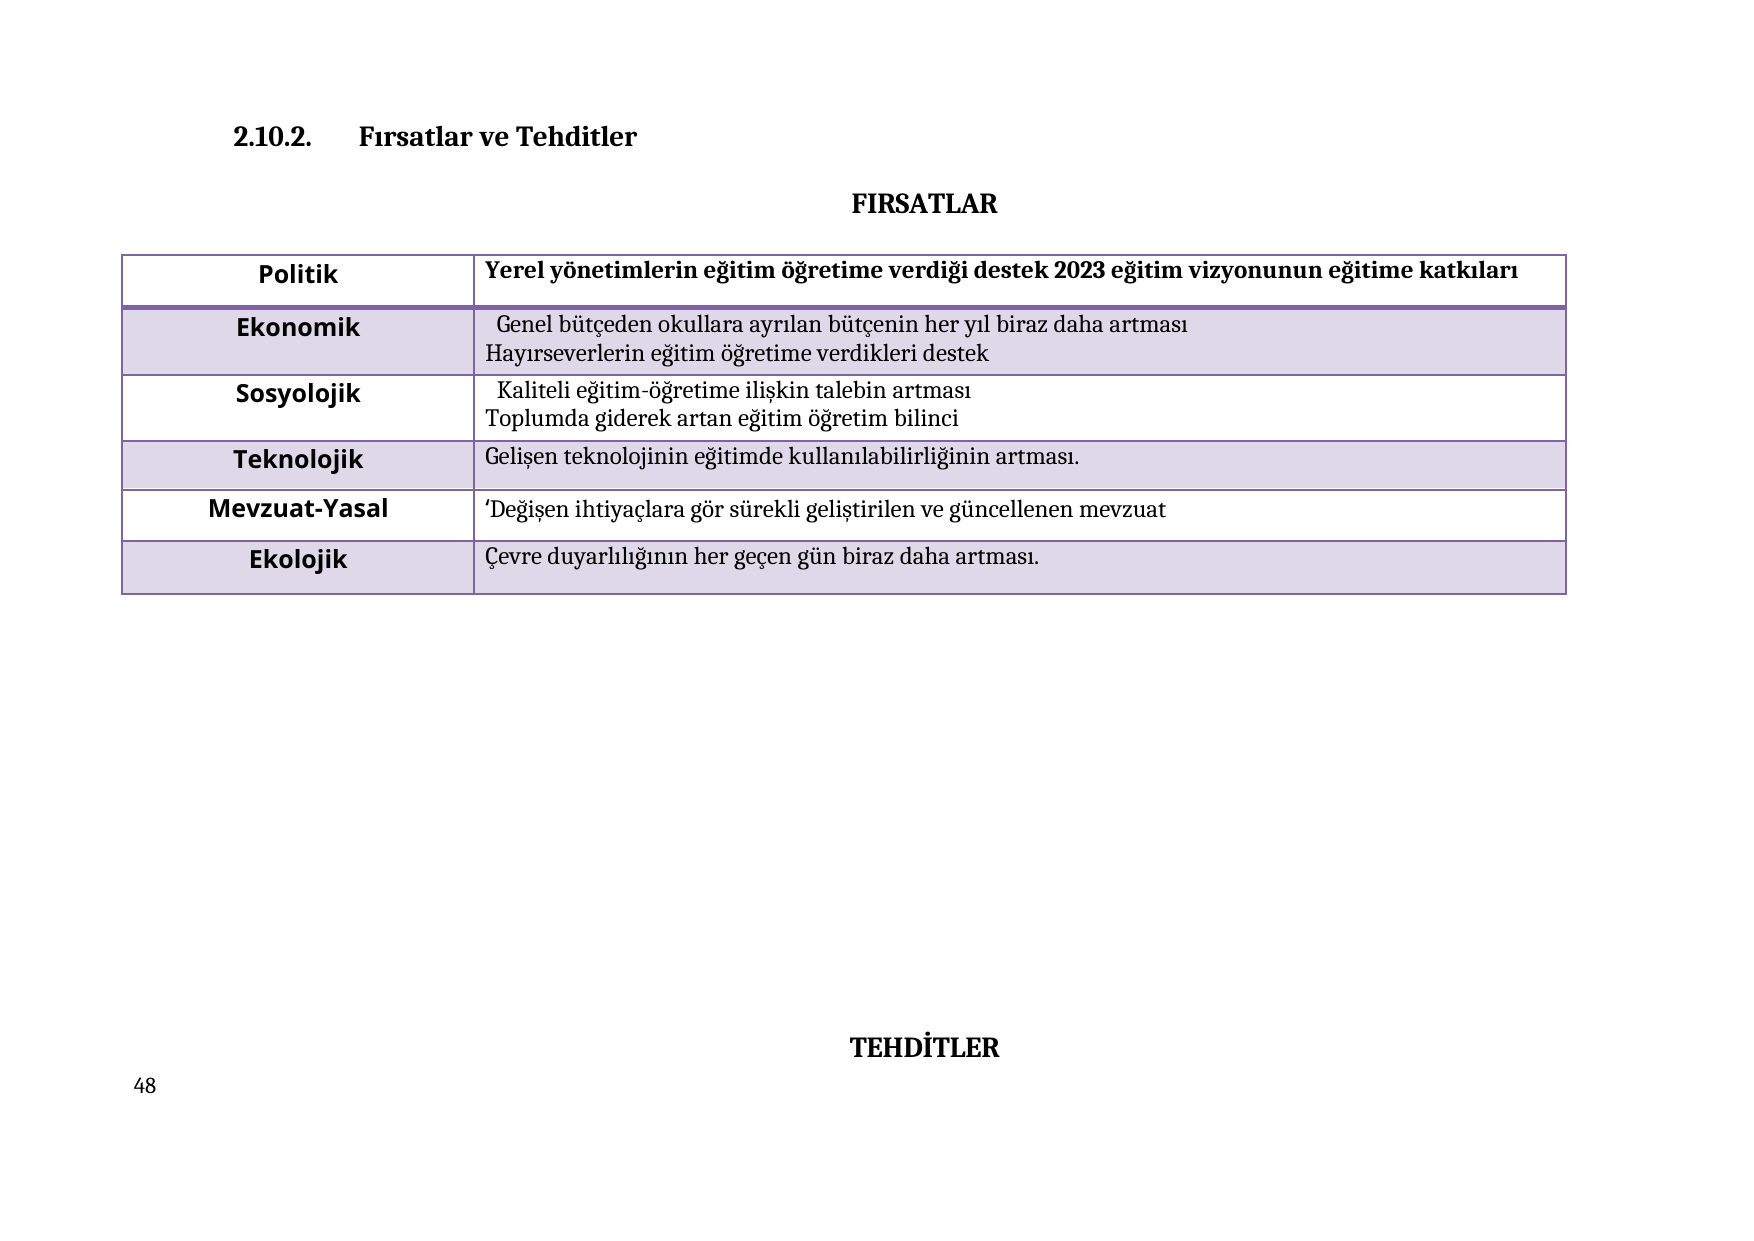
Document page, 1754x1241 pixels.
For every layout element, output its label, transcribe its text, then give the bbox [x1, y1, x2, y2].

table_cell ‘Değişen ihtiyaçlara gör sürekli geliştirilen ve güncellenen mevzuat [475, 491, 1565, 539]
table_cell Sosyolojik [123, 376, 473, 439]
table_cell Ekolojik [123, 542, 473, 593]
subtitle Fırsatlar ve Tehditler [233, 120, 1616, 154]
table_cell Kaliteli eğitim-öğretime ilişkin talebin artması Toplumda giderek artan eğitim öğretim bilinci [475, 376, 1565, 439]
table_cell Gelişen teknolojinin eğitimde kullanılabilirliğinin artması. [475, 442, 1565, 488]
table_cell Çevre duyarlılığının her geçen gün biraz daha artması. [475, 542, 1565, 593]
table_cell Mevzuat-Yasal [123, 491, 473, 539]
subtitle TEHDİTLER [233, 1031, 1616, 1064]
table_cell Genel bütçeden okullara ayrılan bütçenin her yıl biraz daha artması Hayırseverlerin eğitim öğretime verdikleri destek [475, 310, 1565, 374]
subtitle FIRSATLAR [233, 187, 1616, 221]
table_cell Teknolojik [123, 442, 473, 488]
table_header Politik [123, 256, 473, 305]
table_cell Ekonomik [123, 310, 473, 374]
table_header Yerel yönetimlerin eğitim öğretime verdiği destek 2023 eğitim vizyonunun eğitime katkıları [475, 256, 1565, 305]
